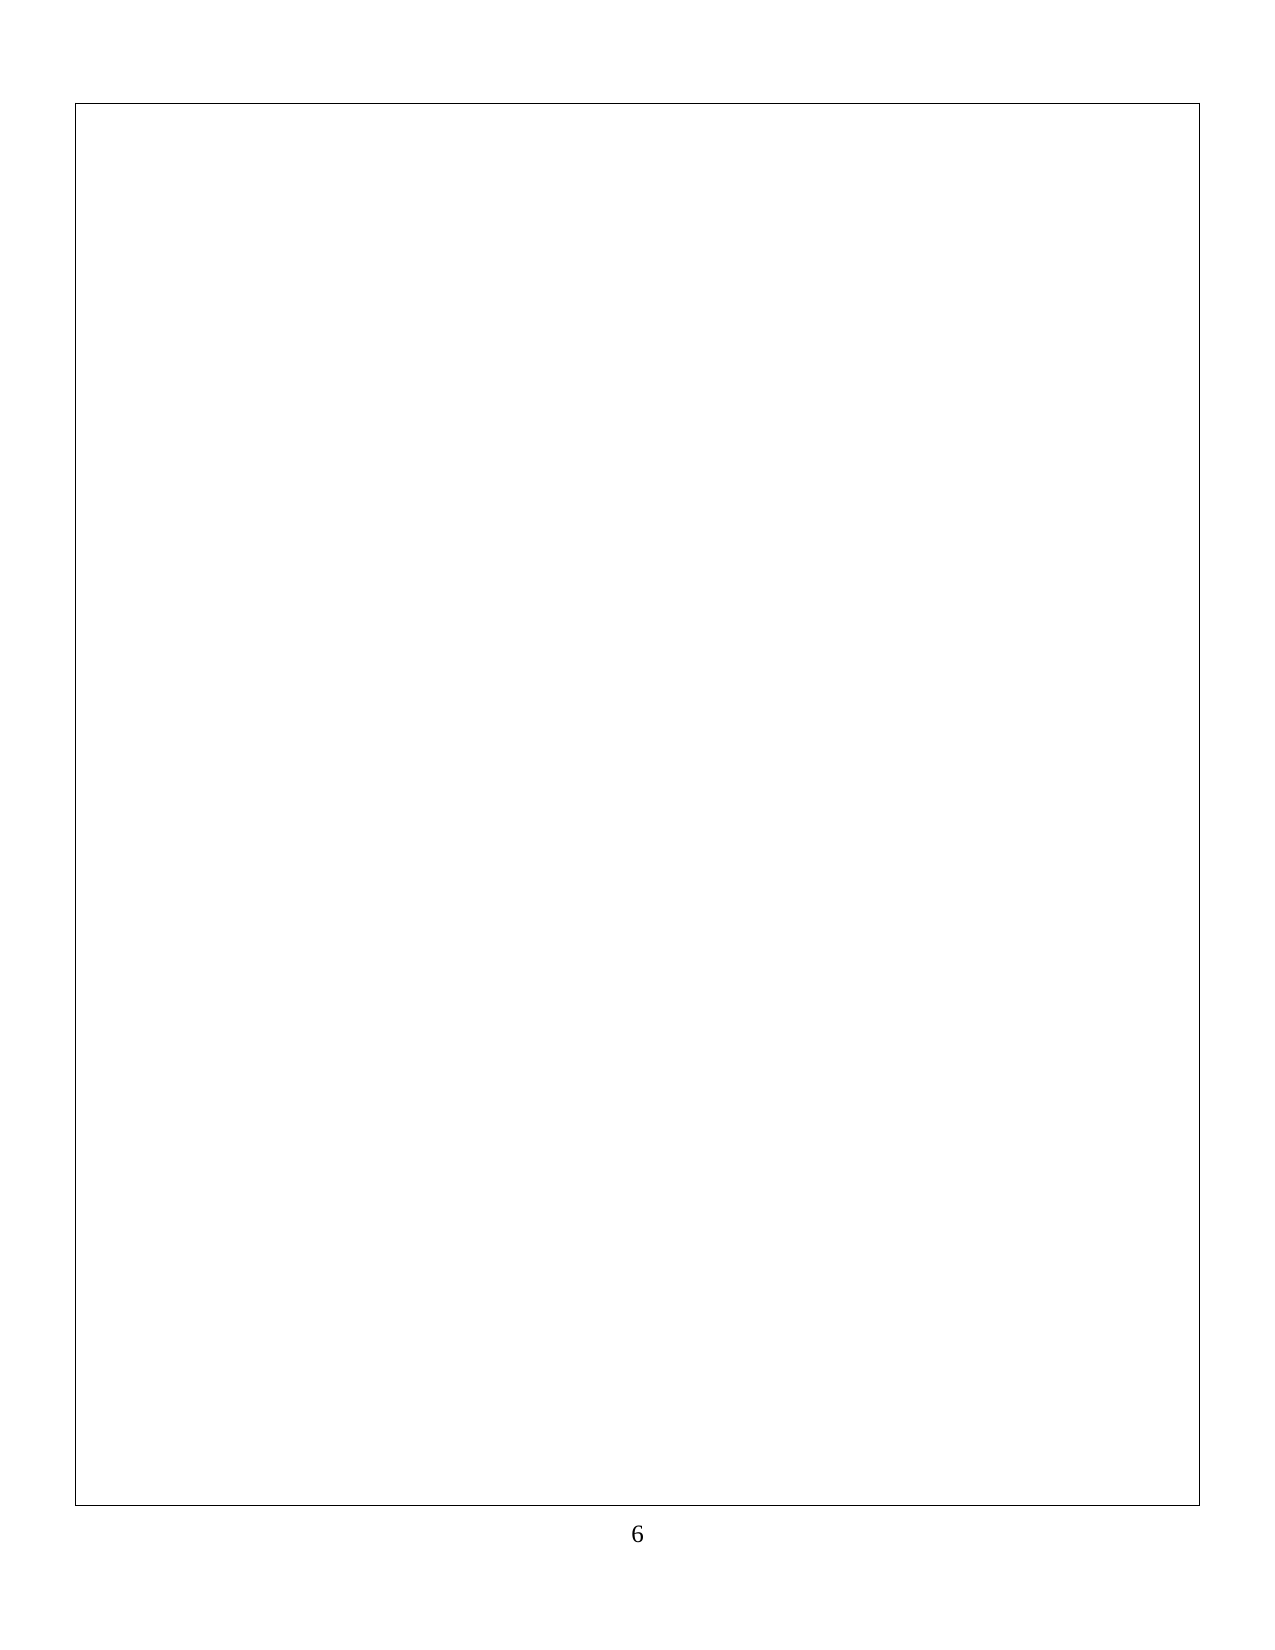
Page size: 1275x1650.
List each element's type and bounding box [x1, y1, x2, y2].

table_header [76, 104, 1199, 1505]
